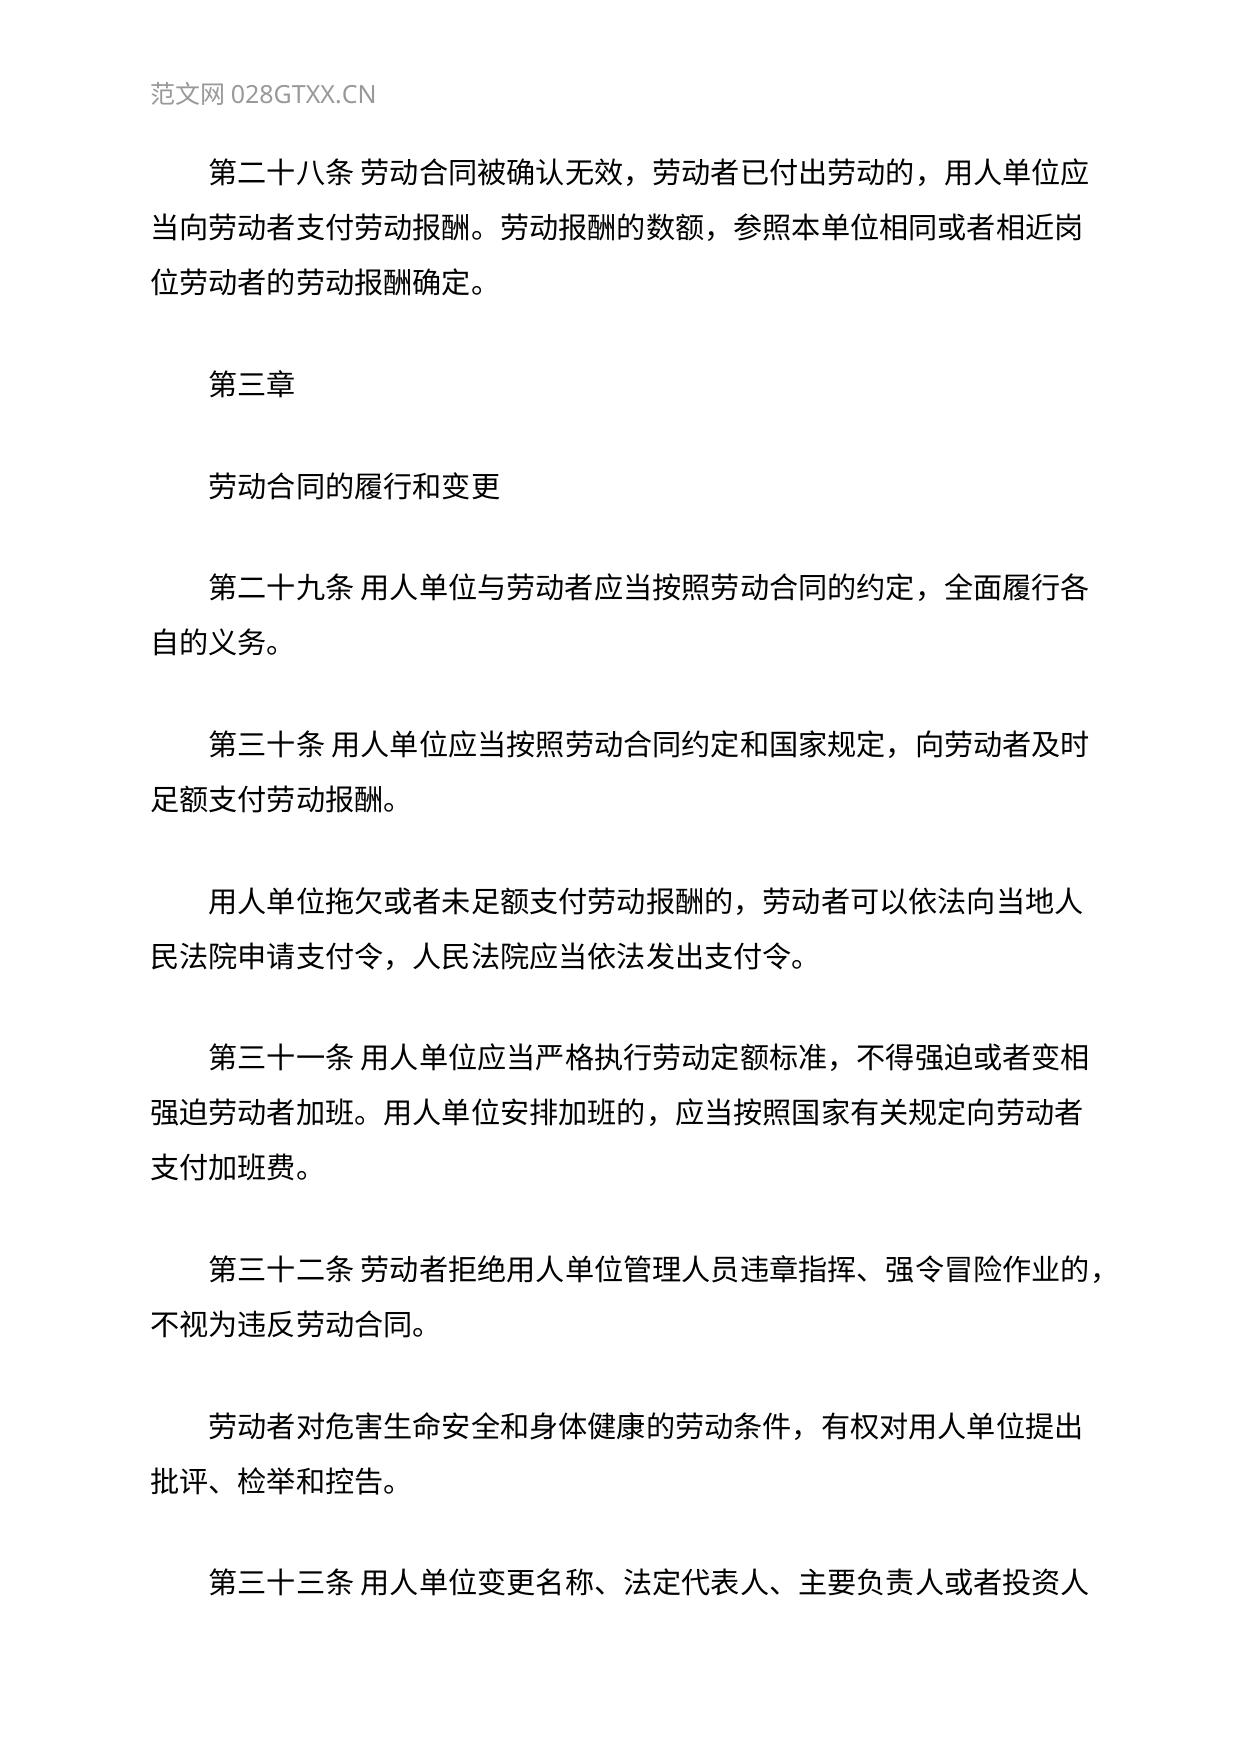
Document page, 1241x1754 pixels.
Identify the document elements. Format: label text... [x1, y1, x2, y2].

text 第三十一条 用人单位应当严格执行劳动定额标准，不得强迫或者变相强迫劳动者加班。用人单位安排加班的，应当按照国家有关规定向劳动者支付加班费。 [150, 1035, 1090, 1187]
text 用人单位拖欠或者未足额支付劳动报酬的，劳动者可以依法向当地人民法院申请支付令，人民法院应当依法发出支付令。 [150, 878, 1090, 976]
text 第三十二条 劳动者拒绝用人单位管理人员违章指挥、强令冒险作业的，不视为违反劳动合同。 [150, 1247, 1090, 1344]
text 第三十条 用人单位应当按照劳动合同约定和国家规定，向劳动者及时足额支付劳动报酬。 [150, 722, 1090, 819]
text 劳动合同的履行和变更 [150, 463, 1090, 506]
text 劳动者对危害生命安全和身体健康的劳动条件，有权对用人单位提出批评、检举和控告。 [150, 1403, 1090, 1501]
text 第三章 [150, 362, 1090, 404]
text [150, 1560, 1090, 1602]
text 第二十九条 用人单位与劳动者应当按照劳动合同的约定，全面履行各自的义务。 [150, 565, 1090, 662]
text 第二十八条 劳动合同被确认无效，劳动者已付出劳动的，用人单位应当向劳动者支付劳动报酬。劳动报酬的数额，参照本单位相同或者相近岗位劳动者的劳动报酬确定。 [150, 150, 1090, 302]
